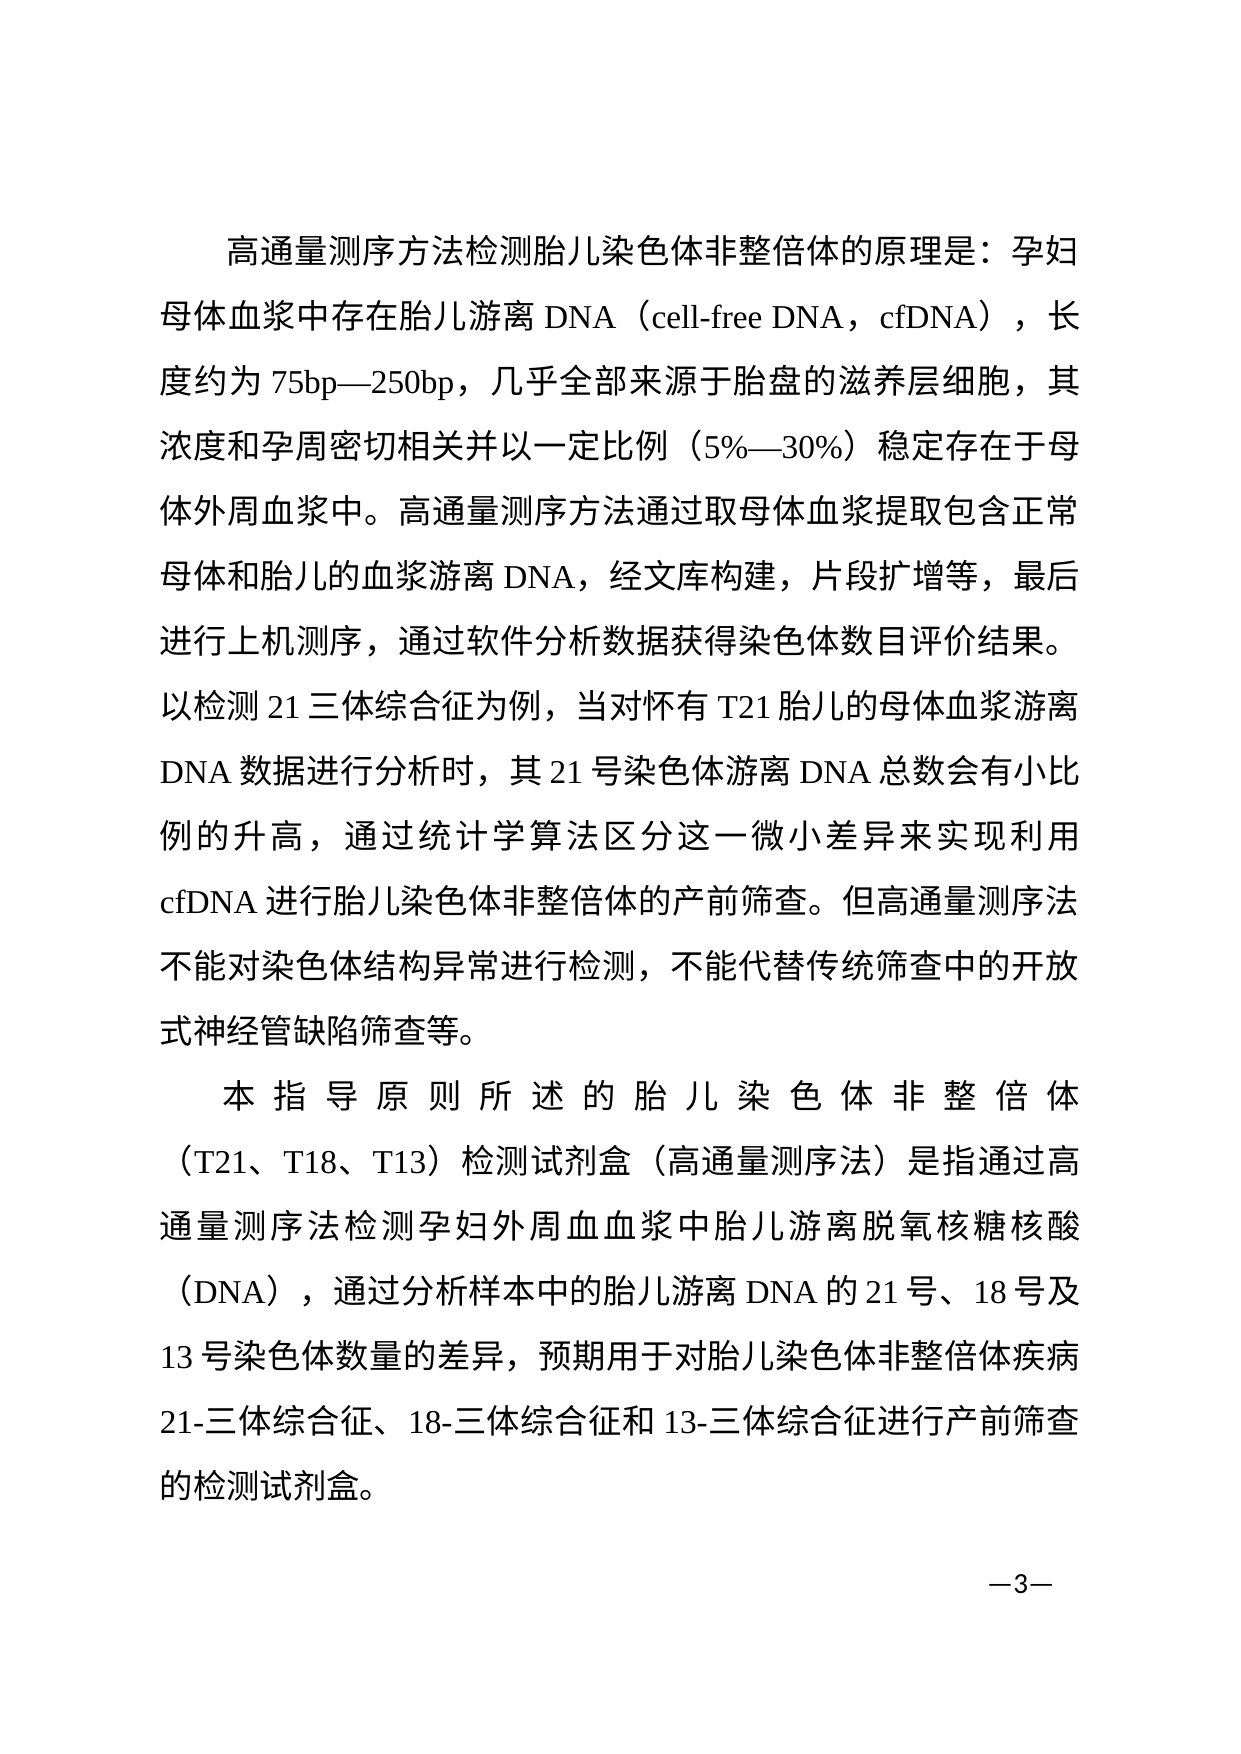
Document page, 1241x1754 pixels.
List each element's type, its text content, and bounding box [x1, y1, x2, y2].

text 高通量测序方法检测胎儿染色体非整倍体的原理是：孕妇母体血浆中存在胎儿游离DNA（cell-free DNA，cfDNA），长度约为75bp—250bp，几乎全部来源于胎盘的滋养层细胞，其浓度和孕周密切相关并以一定比例（5%—30%）稳定存在于母体外周血浆中。高通量测序方法通过取母体血浆提取包含正常母体和胎儿的血浆游离DNA，经文库构建，片段扩增等，最后进行上机测序，通过软件分析数据获得染色体数目评价结果。以检测21三体综合征为例，当对怀有T21胎儿的母体血浆游离DNA数据进行分析时，其21号染色体游离DNA总数会有小比例的升高，通过统计学算法区分这一微小差异来实现利用cfDNA进行胎儿染色体非整倍体的产前筛查。但高通量测序法不能对染色体结构异常进行检测，不能代替传统筛查中的开放式神经管缺陷筛查等。 [159, 217, 1081, 1062]
text 本指导原则所述的胎儿染色体非整倍体（T21、T18、T13）检测试剂盒（高通量测序法）是指通过高通量测序法检测孕妇外周血血浆中胎儿游离脱氧核糖核酸（DNA），通过分析样本中的胎儿游离DNA的21号、18号及13号染色体数量的差异，预期用于对胎儿染色体非整倍体疾病21-三体综合征、18-三体综合征和13-三体综合征进行产前筛查的检测试剂盒。 [159, 1062, 1081, 1517]
